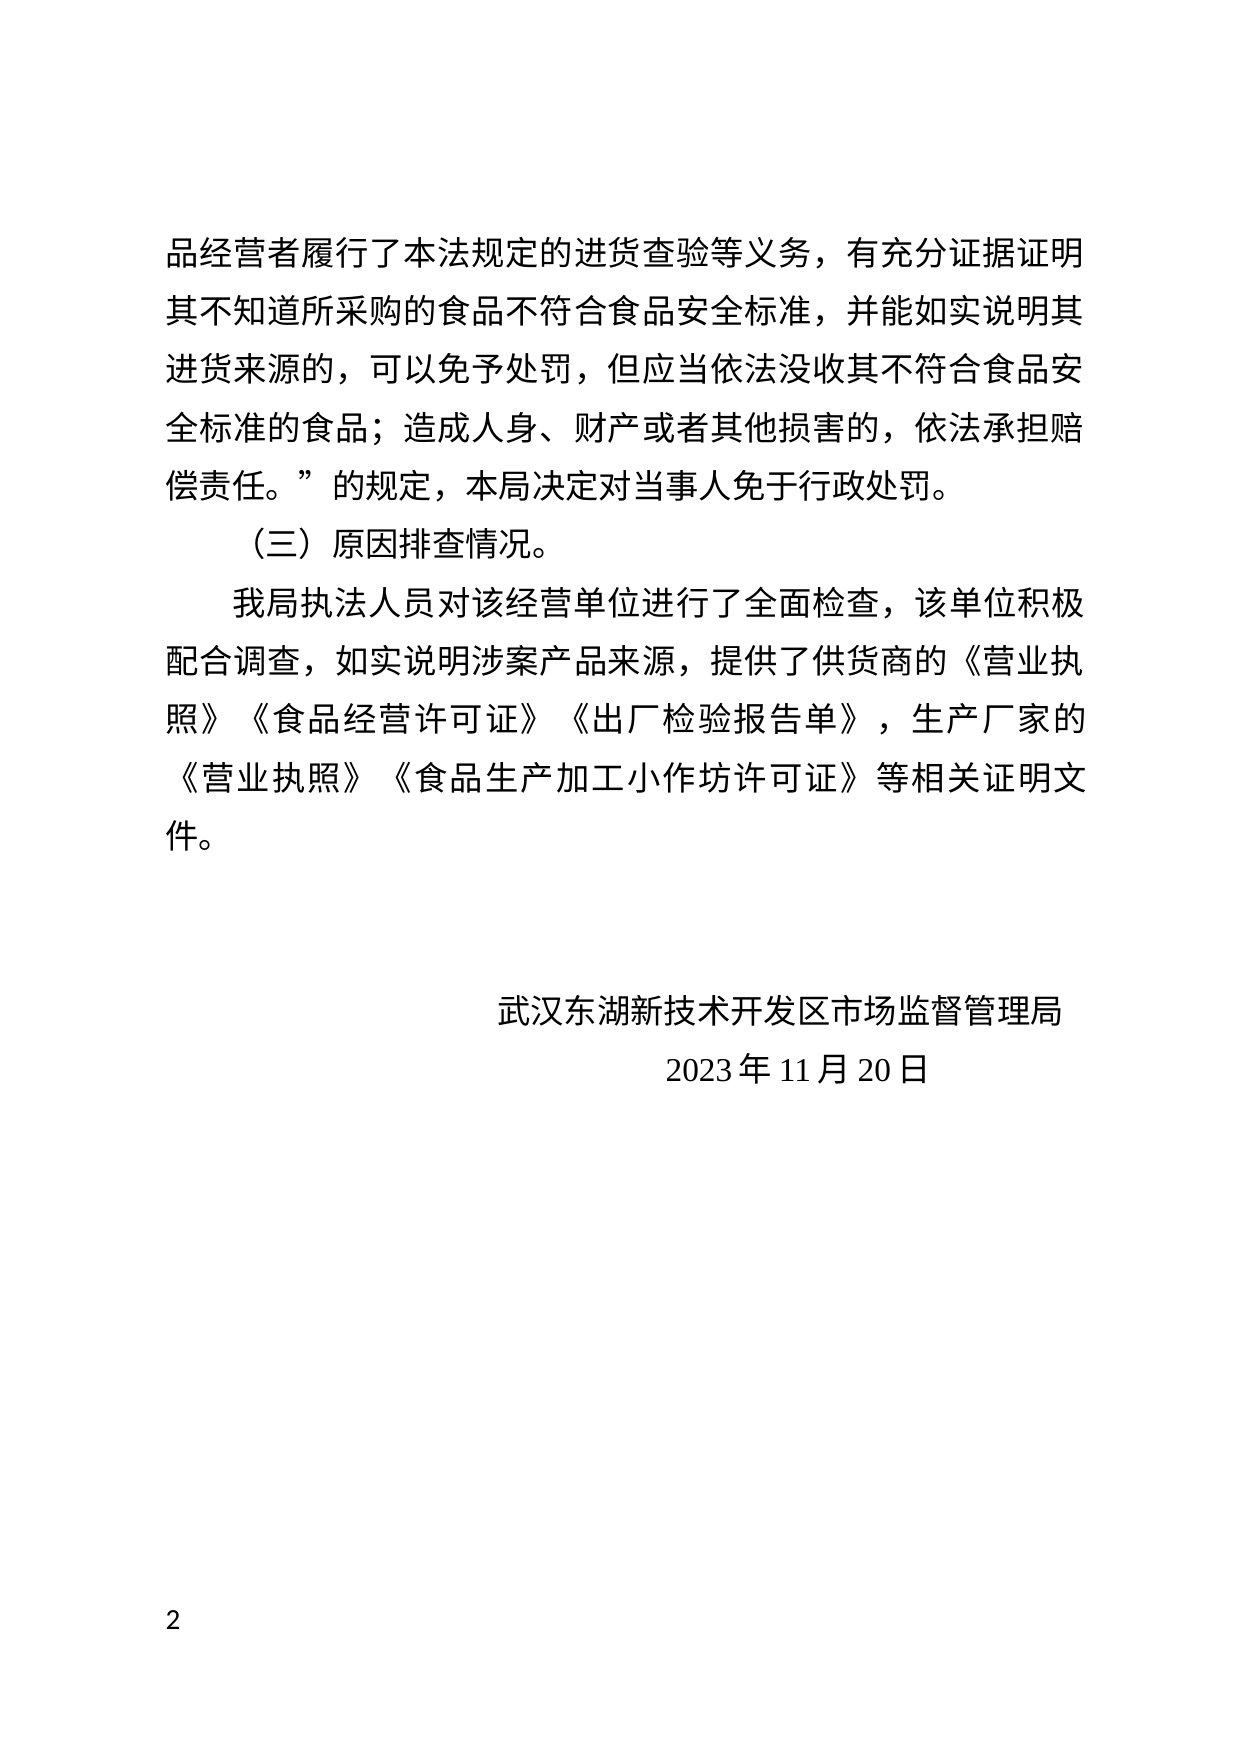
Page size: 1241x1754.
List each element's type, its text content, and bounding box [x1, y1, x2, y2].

text 我局执法人员对该经营单位进行了全面检查，该单位积极配合调查，如实说明涉案产品来源，提供了供货商的《营业执照》《食品经营许可证》《出厂检验报告单》，生产厂家的《营业执照》《食品生产加工小作坊许可证》等相关证明文件。 [165, 568, 1087, 860]
list （三）原因排查情况。 [165, 510, 1087, 568]
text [165, 218, 1087, 510]
text 2023年11月20日 [165, 1035, 1087, 1093]
text 武汉东湖新技术开发区市场监督管理局 [165, 977, 1087, 1035]
